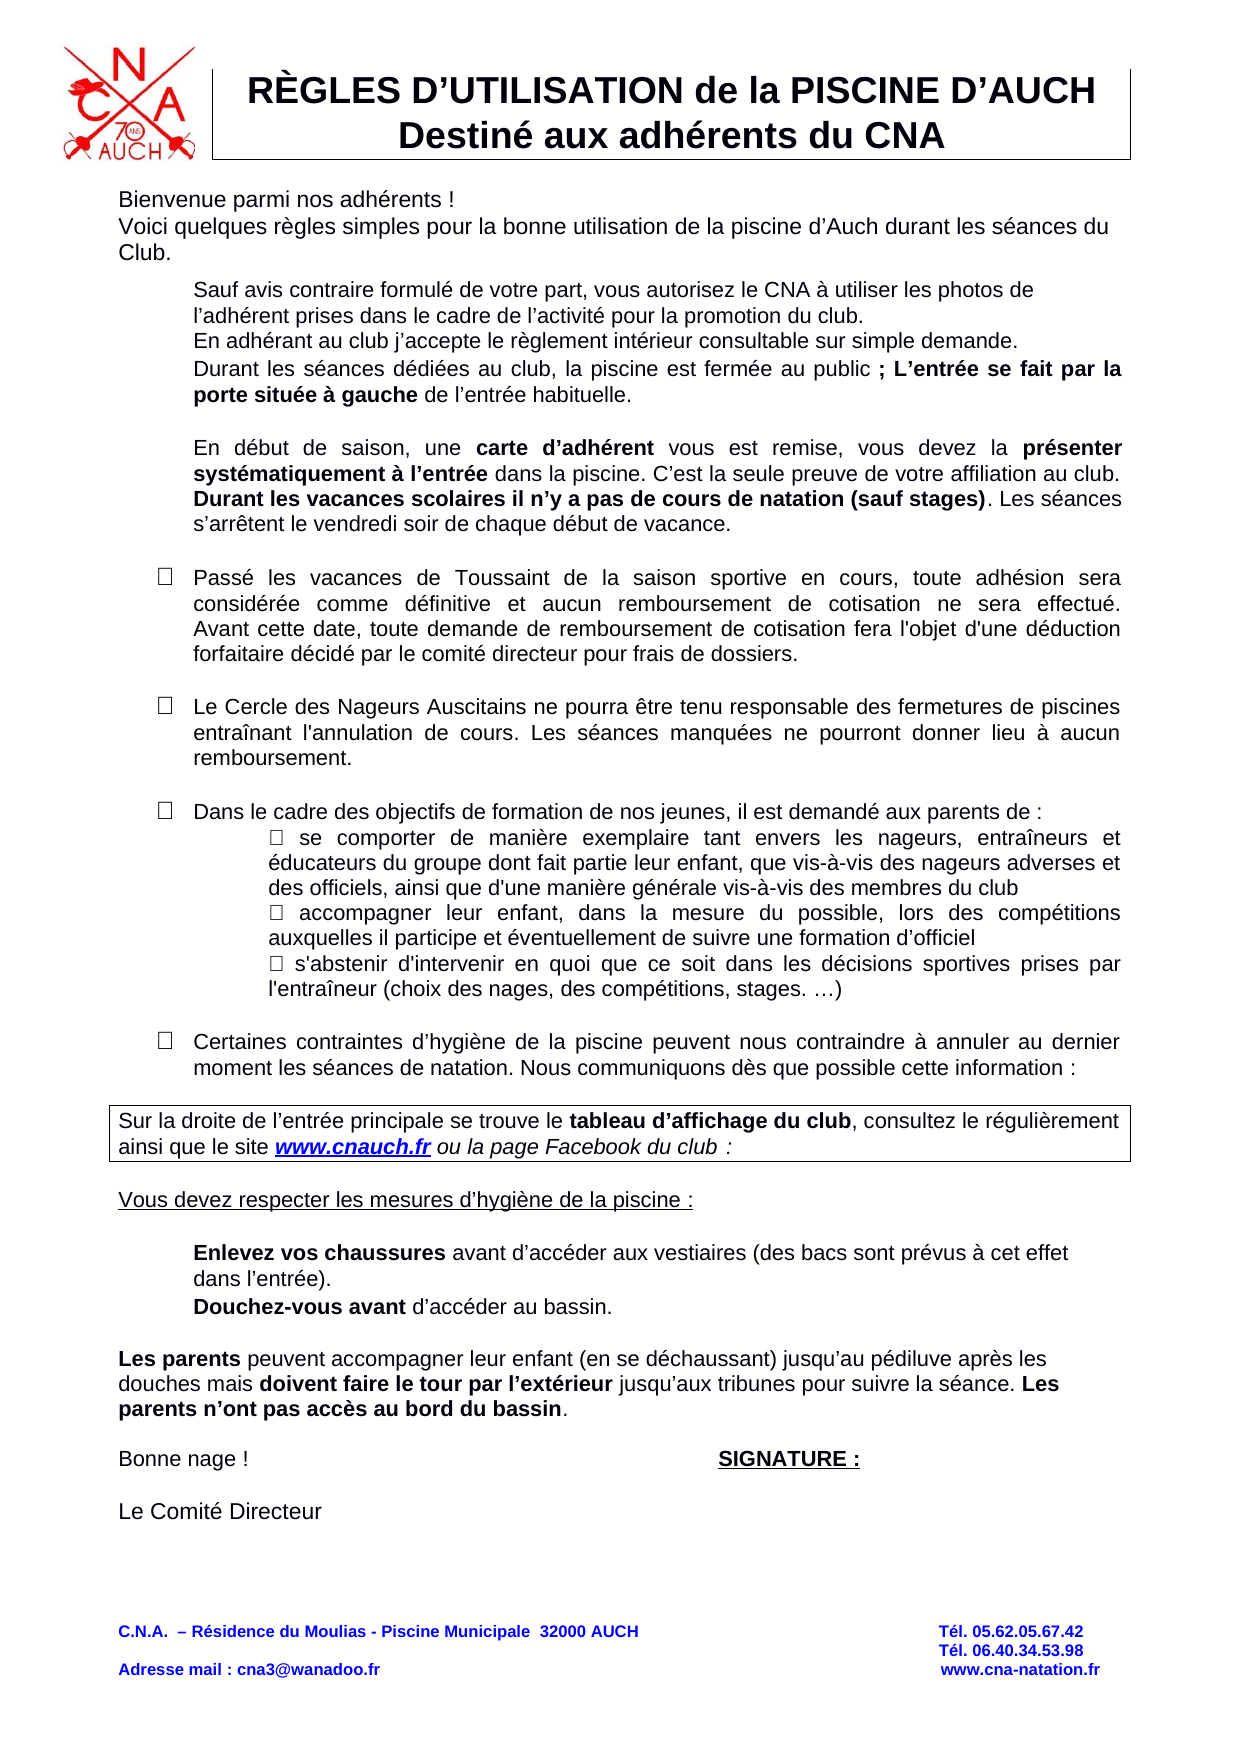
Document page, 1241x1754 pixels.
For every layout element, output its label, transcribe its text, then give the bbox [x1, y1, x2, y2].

picture [59, 43, 195, 162]
list Durant les séances dédiées au club, la piscine est fermée au public ; L’entrée se fait par la porte située à gauche de l’entrée habituelle. [156, 353, 1122, 407]
list En début de saison, une carte d’adhérent vous est remise, vous devez la présenter systématiquement à l’entrée dans la piscine. C’est la seule preuve de votre affiliation au club. Durant les vacances scolaires il n’y a pas de cours de natation (sauf stages). Les séances s’arrêtent le vendredi soir de chaque début de vacance. [156, 432, 1122, 536]
text  se comporter de manière exemplaire tant envers les nageurs, entraîneurs et éducateurs du groupe dont fait partie leur enfant, que vis-à-vis des nageurs adverses et des officiels, ainsi que d'une manière générale vis-à-vis des membres du club [268, 824, 1122, 900]
text  s'abstenir d'intervenir en quoi que ce soit dans les décisions sportives prises par l'entraîneur (choix des nages, des compétitions, stages. …) [268, 950, 1122, 1001]
list Passé les vacances de Toussaint de la saison sportive en cours, toute adhésion sera considérée comme définitive et aucun remboursement de cotisation ne sera effectué. Avant cette date, toute demande de remboursement de cotisation fera l'objet d'une déduction forfaitaire décidé par le comité directeur pour frais de dossiers. [156, 562, 1122, 666]
text Les parents peuvent accompagner leur enfant (en se déchaussant) jusqu’au pédiluve après les douches mais doivent faire le tour par l’extérieur jusqu’aux tribunes pour suivre la séance. Les parents n’ont pas accès au bord du bassin. [118, 1345, 1122, 1421]
list Certaines contraintes d’hygiène de la piscine peuvent nous contraindre à annuler au dernier moment les séances de natation. Nous communiquons dès que possible cette information : [156, 1026, 1122, 1080]
list Le Cercle des Nageurs Auscitains ne pourra être tenu responsable des fermetures de piscines entraînant l'annulation de cours. Les séances manquées ne pourront donner lieu à aucun remboursement. [156, 691, 1122, 770]
list Dans le cadre des objectifs de formation de nos jeunes, il est demandé aux parents de : [156, 796, 1122, 824]
text RÈGLES D’UTILISATION de la PISCINE D’AUCH [212, 68, 1130, 114]
text Le Comité Directeur [118, 1498, 1122, 1524]
text Bienvenue parmi nos adhérents ! [118, 186, 1122, 213]
text  accompagner leur enfant, dans la mesure du possible, lors des compétitions auxquelles il participe et éventuellement de suivre une formation d’officiel [268, 900, 1122, 950]
text Destiné aux adhérents du CNA [213, 114, 1130, 159]
text Vous devez respecter les mesures d’hygiène de la piscine : [118, 1187, 1122, 1212]
text Sur la droite de l’entrée principale se trouve le tableau d’affichage du club, consultez le régulièrement ainsi que le site www.cnauch.fr ou la page Facebook du club : [110, 1106, 1130, 1161]
text Voici quelques règles simples pour la bonne utilisation de la piscine d’Auch durant les séances du Club. [118, 213, 1122, 265]
text Bonne nage ! SIGNATURE : [118, 1446, 1122, 1471]
list Douchez-vous avant d’accéder au bassin. [156, 1291, 1122, 1320]
text En adhérant au club j’accepte le règlement intérieur consultable sur simple demande. [118, 328, 1122, 353]
list Enlevez vos chaussures avant d’accéder aux vestiaires (des bacs sont prévus à cet effet dans l’entrée). [156, 1237, 1122, 1291]
